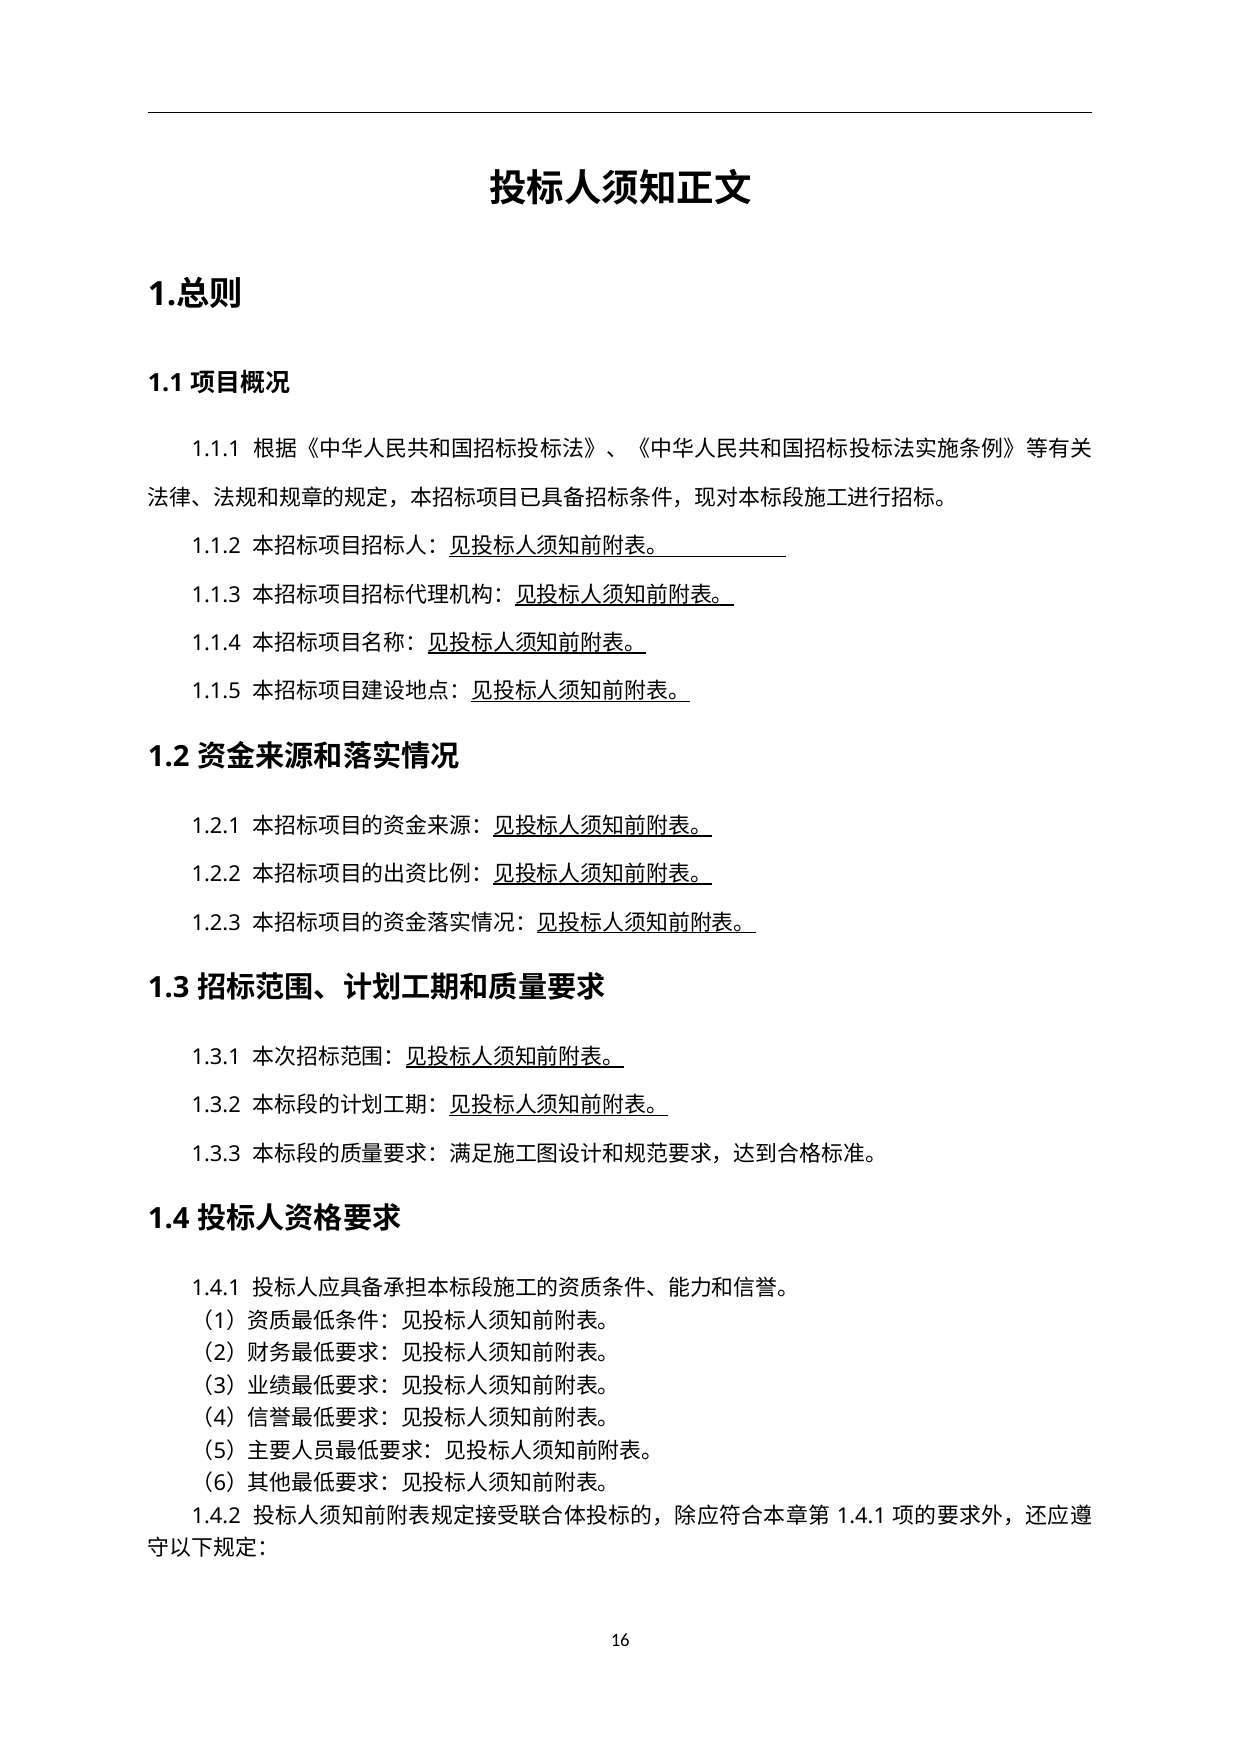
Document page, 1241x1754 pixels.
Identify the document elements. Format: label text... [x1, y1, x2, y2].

text 1.2.2 本招标项目的出资比例：见投标人须知前附表。 [148, 856, 1092, 888]
text 1.3.2 本标段的计划工期：见投标人须知前附表。 [148, 1087, 1092, 1119]
subtitle 1.1 项目概况 [148, 348, 1092, 413]
text 1.3.1 本次招标范围：见投标人须知前附表。 [148, 1039, 1092, 1071]
text 1.1.2 本招标项目招标人：见投标人须知前附表。 [148, 528, 1092, 561]
subtitle 1.总则 [148, 259, 1092, 324]
text 1.1.3 本招标项目招标代理机构：见投标人须知前附表。 [148, 576, 1092, 609]
text 1.3.3 本标段的质量要求：满足施工图设计和规范要求，达到合格标准。 [148, 1135, 1092, 1168]
text （3）业绩最低要求：见投标人须知前附表。 [148, 1367, 1092, 1400]
text （4）信誉最低要求：见投标人须知前附表。 [148, 1400, 1092, 1432]
text 1.2.3 本招标项目的资金落实情况：见投标人须知前附表。 [148, 904, 1092, 937]
text 1.4.2 投标人须知前附表规定接受联合体投标的，除应符合本章第1.4.1 项的要求外，还应遵守以下规定： [148, 1497, 1092, 1562]
text 1.2.1 本招标项目的资金来源：见投标人须知前附表。 [148, 808, 1092, 840]
subtitle 1.4 投标人资格要求 [148, 1184, 1092, 1249]
text （6）其他最低要求：见投标人须知前附表。 [148, 1465, 1092, 1497]
subtitle 1.2 资金来源和落实情况 [148, 721, 1092, 786]
text 1.4.1 投标人应具备承担本标段施工的资质条件、能力和信誉。 [148, 1270, 1092, 1302]
text 1.1.1 根据《中华人民共和国招标投标法》、《中华人民共和国招标投标法实施条例》等有关法律、法规和规章的规定，本招标项目已具备招标条件，现对本标段施工进行招标。 [148, 431, 1092, 512]
text （5）主要人员最低要求：见投标人须知前附表。 [148, 1432, 1092, 1465]
subtitle 1.3 招标范围、计划工期和质量要求 [148, 953, 1092, 1018]
text （2）财务最低要求：见投标人须知前附表。 [148, 1335, 1092, 1367]
text 1.1.4 本招标项目名称：见投标人须知前附表。 [148, 625, 1092, 657]
subtitle 投标人须知正文 [148, 152, 1092, 217]
text 1.1.5 本招标项目建设地点：见投标人须知前附表。 [148, 673, 1092, 706]
text （1）资质最低条件：见投标人须知前附表。 [148, 1302, 1092, 1335]
